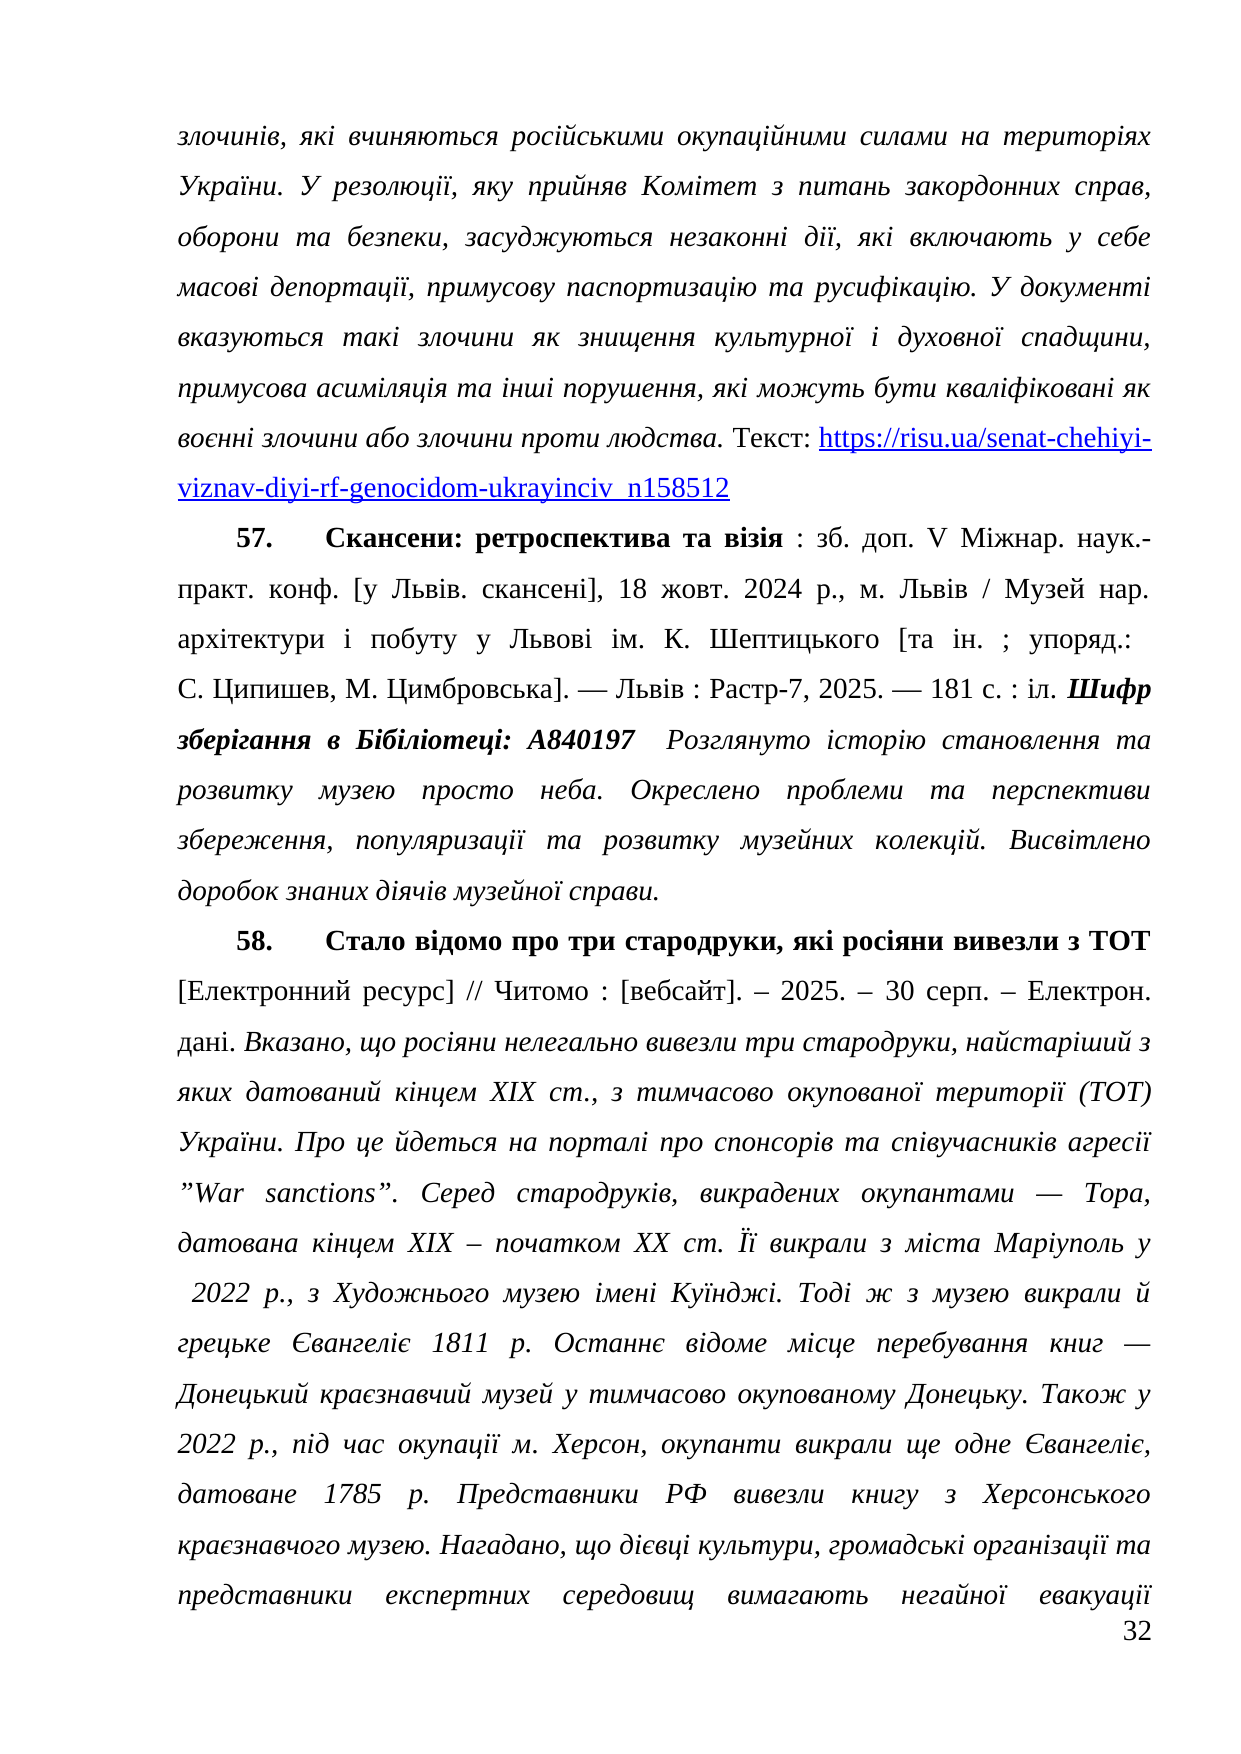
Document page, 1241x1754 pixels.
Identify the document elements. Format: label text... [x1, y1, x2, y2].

list Скансени: ретроспектива та візія : зб. доп. V Міжнар. наук.-практ. конф. [у Львів. скансені], 18 жовт. 2024 р., м. Львів / Музей нар. архітектури і побуту у Львові ім. К. Шептицького [та ін. ; упоряд.: С. Ципишев, М. Цимбровська]. — Львів : Растр-7, 2025. — 181 с. : іл. Шифр зберігання в Бібіліотеці: А840197 Розглянуто історію становлення та розвитку музею просто неба. Окреслено проблеми та перспективи збереження, популяризації та розвитку музейних колекцій. Висвітлено доробок знаних діячів музейної справи. [177, 521, 1152, 906]
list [177, 923, 1152, 1611]
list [177, 118, 1152, 504]
